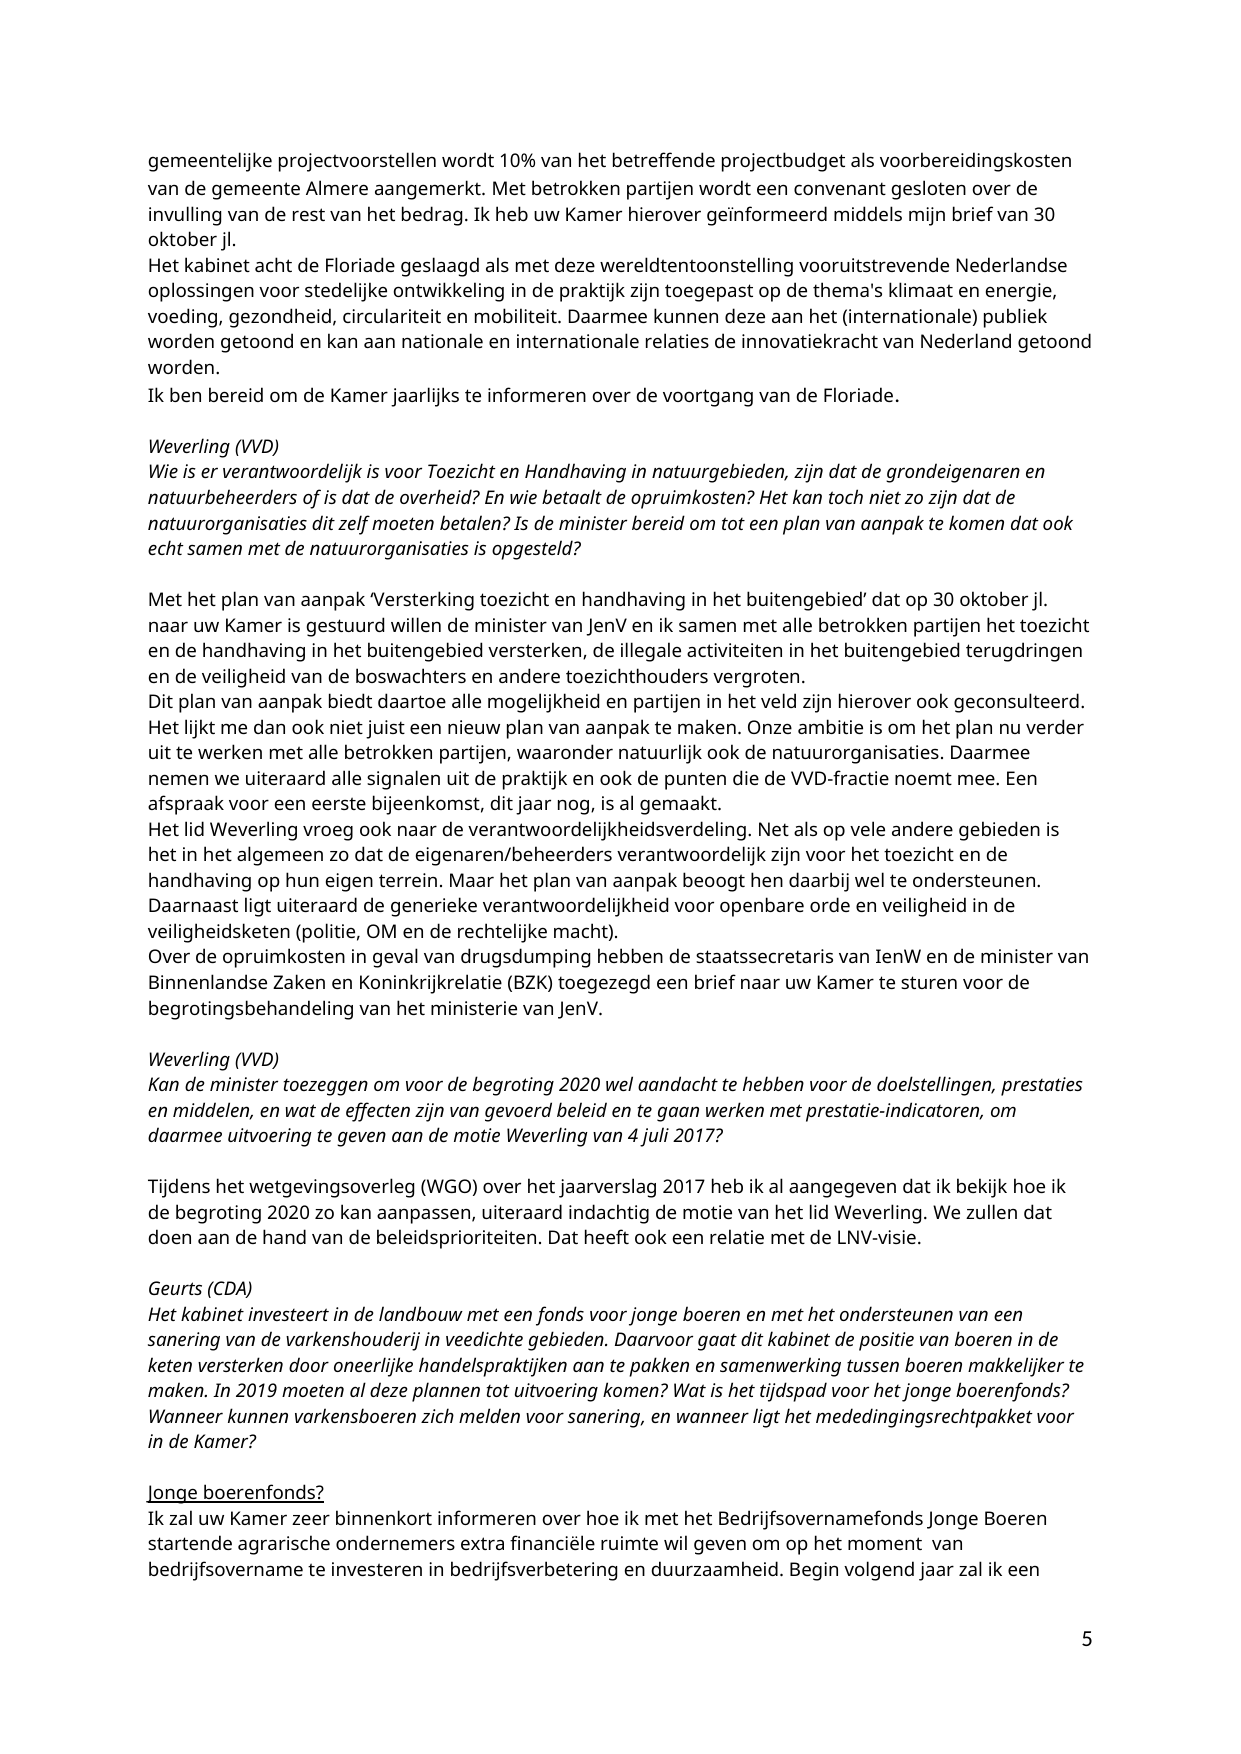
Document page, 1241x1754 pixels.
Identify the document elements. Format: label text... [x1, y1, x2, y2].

text Dit plan van aanpak biedt daartoe alle mogelijkheid en partijen in het veld zijn hierover ook geconsulteerd. Het lijkt me dan ook niet juist een nieuw plan van aanpak te maken. Onze ambitie is om het plan nu verder uit te werken met alle betrokken partijen, waaronder natuurlijk ook de natuurorganisaties. Daarmee nemen we uiteraard alle signalen uit de praktijk en ook de punten die de VVD-fractie noemt mee. Een afspraak voor een eerste bijeenkomst, dit jaar nog, is al gemaakt. [148, 688, 1093, 816]
text Tijdens het wetgevingsoverleg (WGO) over het jaarverslag 2017 heb ik al aangegeven dat ik bekijk hoe ik de begroting 2020 zo kan aanpassen, uiteraard indachtig de motie van het lid Weverling. We zullen dat doen aan de hand van de beleidsprioriteiten. Dat heeft ook een relatie met de LNV-visie. [148, 1173, 1093, 1250]
text Weverling (VVD) [148, 1046, 1093, 1071]
text Jonge boerenfonds? [148, 1480, 1093, 1505]
text Ik ben bereid om de Kamer jaarlijks te informeren over de voortgang van de Floriade. [148, 380, 1093, 408]
text Kan de minister toezeggen om voor de begroting 2020 wel aandacht te hebben voor de doelstellingen, prestaties en middelen, en wat de effecten zijn van gevoerd beleid en te gaan werken met prestatie-indicatoren, om daarmee uitvoering te geven aan de motie Weverling van 4 juli 2017? [148, 1071, 1093, 1148]
text Met het plan van aanpak ‘Versterking toezicht en handhaving in het buitengebied’ dat op 30 oktober jl. naar uw Kamer is gestuurd willen de minister van JenV en ik samen met alle betrokken partijen het toezicht en de handhaving in het buitengebied versterken, de illegale activiteiten in het buitengebied terugdringen en de veiligheid van de boswachters en andere toezichthouders vergroten. [148, 586, 1093, 688]
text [148, 148, 1093, 252]
text Geurts (CDA) [148, 1276, 1093, 1301]
text Over de opruimkosten in geval van drugsdumping hebben de staatssecretaris van IenW en de minister van Binnenlandse Zaken en Koninkrijkrelatie (BZK) toegezegd een brief naar uw Kamer te sturen voor de begrotingsbehandeling van het ministerie van JenV. [148, 944, 1093, 1020]
text Wie is er verantwoordelijk is voor Toezicht en Handhaving in natuurgebieden, zijn dat de grondeigenaren en natuurbeheerders of is dat de overheid? En wie betaalt de opruimkosten? Het kan toch niet zo zijn dat de natuurorganisaties dit zelf moeten betalen? Is de minister bereid om tot een plan van aanpak te komen dat ook echt samen met de natuurorganisaties is opgesteld? [148, 459, 1093, 561]
text Het kabinet investeert in de landbouw met een fonds voor jonge boeren en met het ondersteunen van een sanering van de varkenshouderij in veedichte gebieden. Daarvoor gaat dit kabinet de positie van boeren in de keten versterken door oneerlijke handelspraktijken aan te pakken en samenwerking tussen boeren makkelijker te maken. In 2019 moeten al deze plannen tot uitvoering komen? Wat is het tijdspad voor het jonge boerenfonds? Wanneer kunnen varkensboeren zich melden voor sanering, en wanneer ligt het mededingingsrechtpakket voor in de Kamer? [148, 1301, 1093, 1454]
text Het lid Weverling vroeg ook naar de verantwoordelijkheidsverdeling. Net als op vele andere gebieden is het in het algemeen zo dat de eigenaren/beheerders verantwoordelijk zijn voor het toezicht en de handhaving op hun eigen terrein. Maar het plan van aanpak beoogt hen daarbij wel te ondersteunen. Daarnaast ligt uiteraard de generieke verantwoordelijkheid voor openbare orde en veiligheid in de veiligheidsketen (politie, OM en de rechtelijke macht). [148, 816, 1093, 944]
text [148, 1505, 1093, 1582]
text Het kabinet acht de Floriade geslaagd als met deze wereldtentoonstelling vooruitstrevende Nederlandse oplossingen voor stedelijke ontwikkeling in de praktijk zijn toegepast op de thema's klimaat en energie, voeding, gezondheid, circulariteit en mobiliteit. Daarmee kunnen deze aan het (internationale) publiek worden getoond en kan aan nationale en internationale relaties de innovatiekracht van Nederland getoond worden. [148, 252, 1093, 380]
text Weverling (VVD) [148, 433, 1093, 459]
